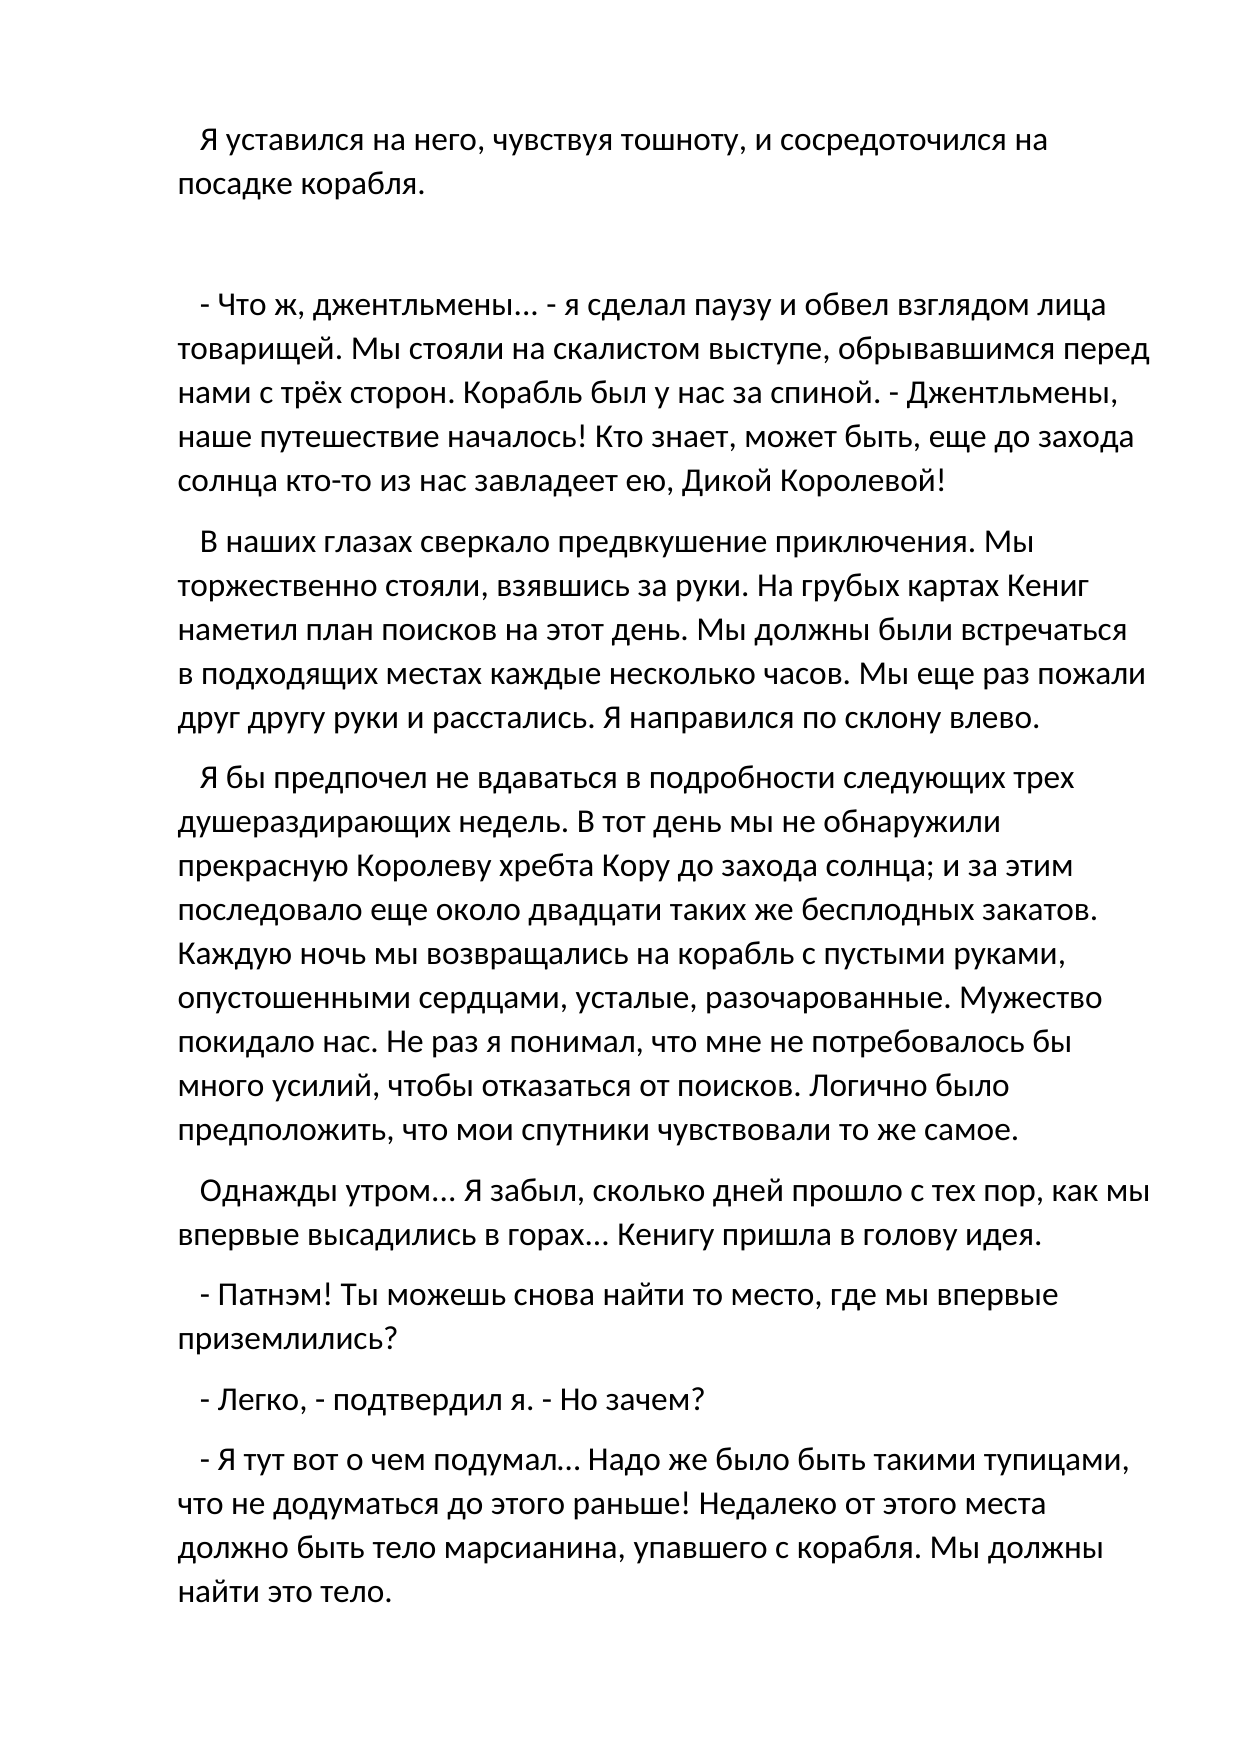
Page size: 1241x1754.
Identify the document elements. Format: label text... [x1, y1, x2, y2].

text - Я тут вот о чем подумал… Надо же было быть такими тупицами, что не додуматься до этого раньше! Недалеко от этого места должно быть тело марсианина, упавшего с корабля. Мы должны найти это тело. [177, 1438, 1152, 1611]
text - Что ж, джентльмены... - я сделал паузу и обвел взглядом лица товарищей. Мы стояли на скалистом выступе, обрывавшимся перед нами с трёх сторон. Корабль был у нас за спиной. - Джентльмены, наше путешествие началось! Кто знает, может быть, еще до захода солнца кто-то из нас завладеет ею, Дикой Королевой! [177, 283, 1152, 500]
text - Патнэм! Ты можешь снова найти то место, где мы впервые приземлились? [177, 1273, 1152, 1358]
text - Легко, - подтвердил я. - Но зачем? [177, 1378, 1152, 1418]
text Я бы предпочел не вдаваться в подробности следующих трех душераздирающих недель. В тот день мы не обнаружили прекрасную Королеву хребта Кору до захода солнца; и за этим последовало еще около двадцати таких же бесплодных закатов. Каждую ночь мы возвращались на корабль с пустыми руками, опустошенными сердцами, усталые, разочарованные. Мужество покидало нас. Не раз я понимал, что мне не потребовалось бы много усилий, чтобы отказаться от поисков. Логично было предположить, что мои спутники чувствовали то же самое. [177, 756, 1152, 1149]
text Однажды утром... Я забыл, сколько дней прошло с тех пор, как мы впервые высадились в горах... Кенигу пришла в голову идея. [177, 1168, 1152, 1253]
text Я уставился на него, чувствуя тошноту, и сосредоточился на посадке корабля. [177, 118, 1152, 203]
text В наших глазах сверкало предвкушение приключения. Мы торжественно стояли, взявшись за руки. На грубых картах Кениг наметил план поисков на этот день. Мы должны были встречаться в подходящих местах каждые несколько часов. Мы еще раз пожали друг другу руки и расстались. Я направился по склону влево. [177, 520, 1152, 736]
